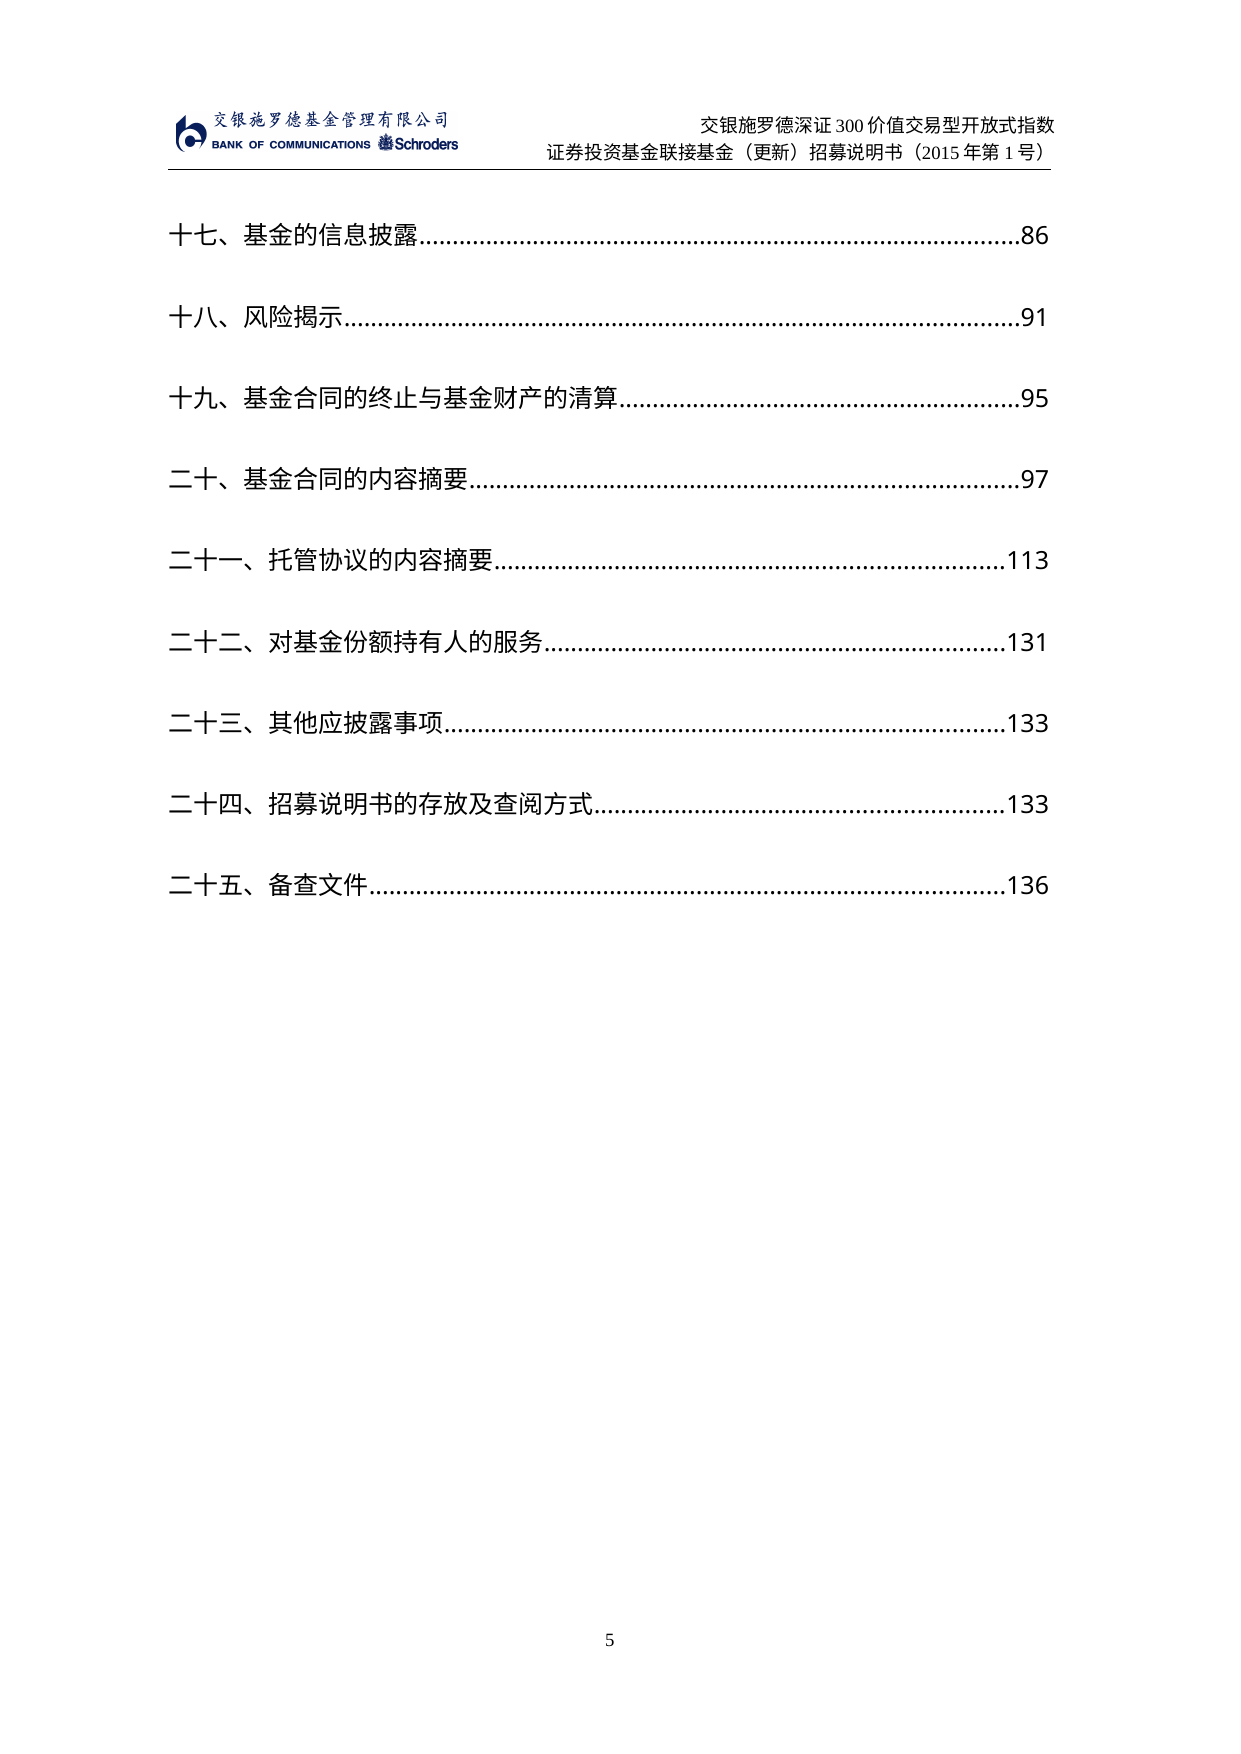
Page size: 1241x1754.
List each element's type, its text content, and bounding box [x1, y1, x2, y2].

text 二十四、招募说明书的存放及查阅方式 133 [169, 770, 1050, 835]
text 十九、基金合同的终止与基金财产的清算 95 [169, 364, 1050, 429]
text 十八、风险揭示 91 [169, 283, 1050, 348]
text 二十、基金合同的内容摘要 97 [169, 445, 1050, 510]
text 二十三、其他应披露事项 133 [169, 689, 1050, 754]
text 二十二、对基金份额持有人的服务 131 [169, 608, 1050, 673]
text 二十一、托管协议的内容摘要 113 [169, 526, 1050, 591]
text 十七、基金的信息披露 86 [169, 201, 1050, 266]
text 二十五、备查文件 136 [169, 851, 1050, 916]
picture [176, 111, 458, 152]
